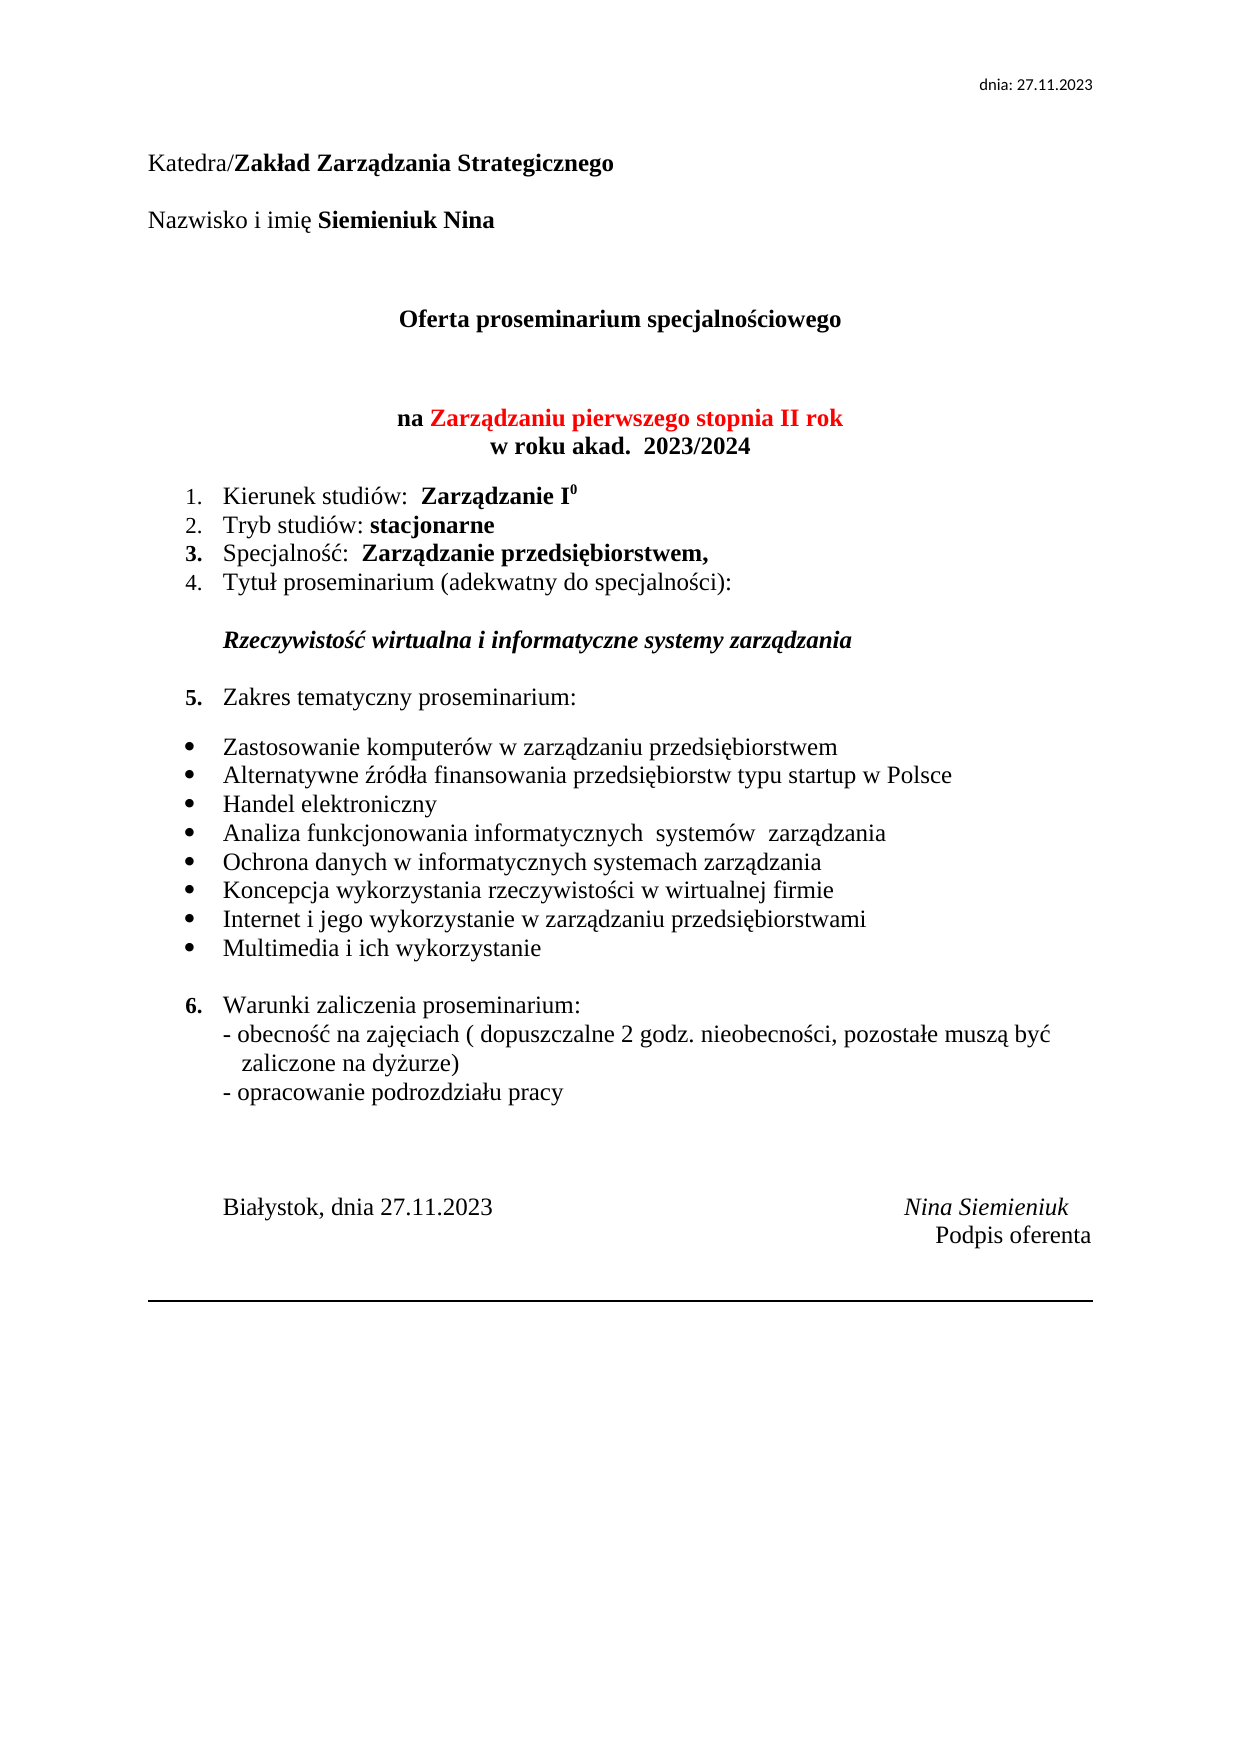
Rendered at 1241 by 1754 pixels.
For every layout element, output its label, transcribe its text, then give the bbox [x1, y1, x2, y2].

list Specjalność: Zarządzanie przedsiębiorstwem, [185, 538, 1093, 567]
text na Zarządzaniu pierwszego stopnia II rok w roku akad. 2023/2024 [148, 403, 1093, 460]
text Katedra/Zakład Zarządzania Strategicznego [148, 148, 1093, 176]
list Tryb studiów: stacjonarne [185, 510, 1093, 538]
text Oferta proseminarium specjalnościowego [148, 304, 1093, 333]
list Warunki zaliczenia proseminarium: - obecność na zajęciach ( dopuszczalne 2 godz. nieobecności, pozostałe muszą być [185, 991, 1093, 1048]
list zaliczone na dyżurze) - opracowanie podrozdziału pracy [223, 1048, 1093, 1106]
list Zastosowanie komputerów w zarządzaniu przedsiębiorstwem [185, 732, 1093, 761]
list Rzeczywistość wirtualna i informatyczne systemy zarządzania [223, 596, 1093, 653]
list Białystok, dnia 27.11.2023 Nina Siemieniuk [223, 1134, 1093, 1221]
list Kierunek studiów: Zarządzanie I0 [185, 481, 1093, 510]
list Tytuł proseminarium (adekwatny do specjalności): [185, 567, 1093, 596]
list Zakres tematyczny proseminarium: [185, 682, 1093, 711]
list Podpis oferenta [223, 1221, 1093, 1249]
list Analiza funkcjonowania informatycznych systemów zarządzania [185, 818, 1093, 847]
list Internet i jego wykorzystanie w zarządzaniu przedsiębiorstwami [185, 904, 1093, 933]
list Koncepcja wykorzystania rzeczywistości w wirtualnej firmie [185, 876, 1093, 904]
list Alternatywne źródła finansowania przedsiębiorstw typu startup w Polsce [185, 761, 1093, 789]
text Nazwisko i imię Siemieniuk Nina [148, 176, 1093, 234]
list Ochrona danych w informatycznych systemach zarządzania [185, 847, 1093, 876]
list Multimedia i ich wykorzystanie [185, 933, 1093, 962]
list Handel elektroniczny [185, 789, 1093, 818]
